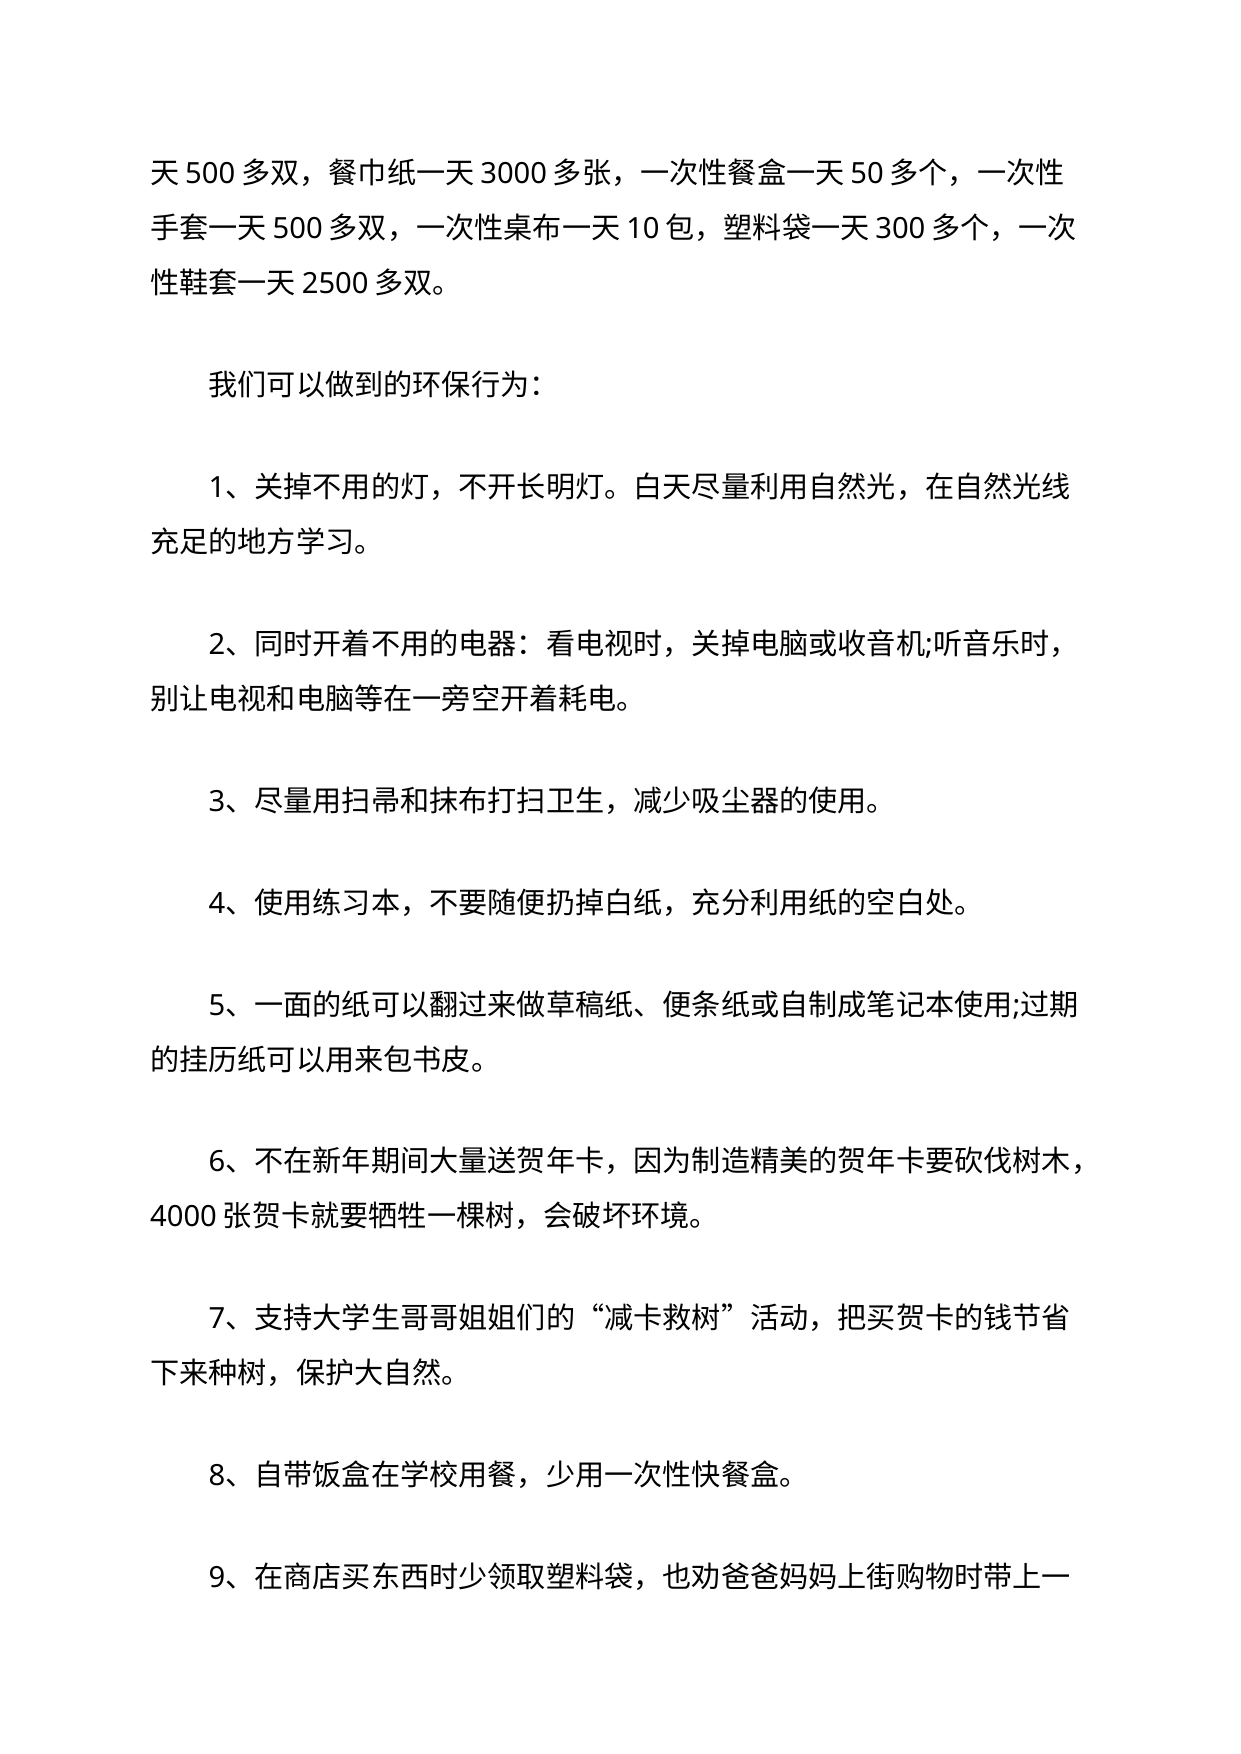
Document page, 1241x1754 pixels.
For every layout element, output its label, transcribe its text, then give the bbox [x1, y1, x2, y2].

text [150, 1554, 1090, 1596]
text 5、一面的纸可以翻过来做草稿纸、便条纸或自制成笔记本使用;过期的挂历纸可以用来包书皮。 [150, 981, 1090, 1078]
text 2、同时开着不用的电器：看电视时，关掉电脑或收音机;听音乐时，别让电视和电脑等在一旁空开着耗电。 [150, 621, 1090, 718]
text 3、尽量用扫帚和抹布打扫卫生，减少吸尘器的使用。 [150, 777, 1090, 820]
text 6、不在新年期间大量送贺年卡，因为制造精美的贺年卡要砍伐树木，4000张贺卡就要牺牲一棵树，会破坏环境。 [150, 1138, 1090, 1235]
text 8、自带饭盒在学校用餐，少用一次性快餐盒。 [150, 1452, 1090, 1494]
text 1、关掉不用的灯，不开长明灯。白天尽量利用自然光，在自然光线充足的地方学习。 [150, 464, 1090, 561]
text 我们可以做到的环保行为： [150, 362, 1090, 404]
text 7、支持大学生哥哥姐姐们的“减卡救树”活动，把买贺卡的钱节省下来种树，保护大自然。 [150, 1295, 1090, 1392]
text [150, 150, 1090, 302]
text 4、使用练习本，不要随便扔掉白纸，充分利用纸的空白处。 [150, 879, 1090, 922]
